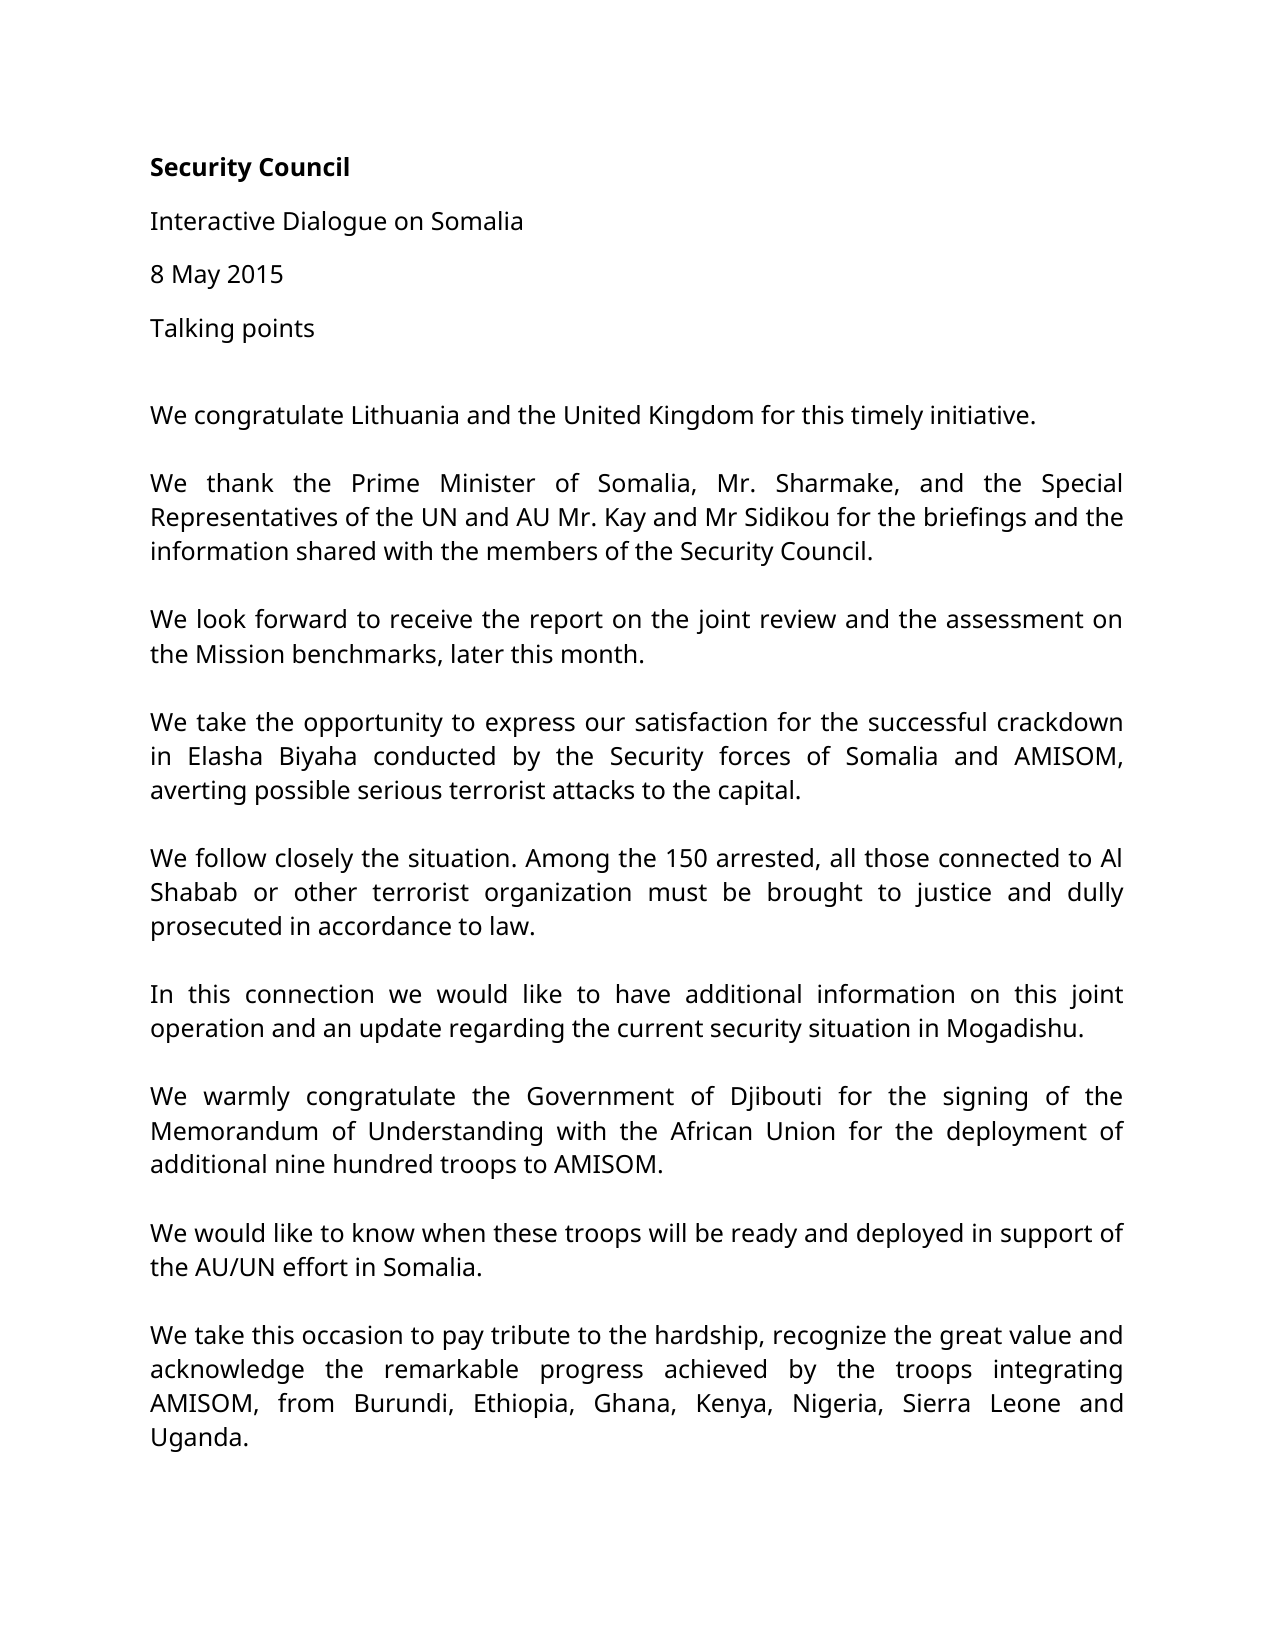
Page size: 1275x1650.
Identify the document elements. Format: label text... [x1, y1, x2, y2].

text Security Council [150, 150, 1125, 184]
text We thank the Prime Minister of Somalia, Mr. Sharmake, and the Special Representatives of the UN and AU Mr. Kay and Mr Sidikou for the briefings and the information shared with the members of the Security Council. [150, 466, 1125, 568]
text We take this occasion to pay tribute to the hardship, recognize the great value and acknowledge the remarkable progress achieved by the troops integrating AMISOM, from Burundi, Ethiopia, Ghana, Kenya, Nigeria, Sierra Leone and Uganda. [150, 1317, 1125, 1454]
text Talking points [150, 310, 1125, 344]
text We look forward to receive the report on the joint review and the assessment on the Mission benchmarks, later this month. [150, 602, 1125, 670]
text We congratulate Lithuania and the United Kingdom for this timely initiative. [150, 398, 1125, 432]
text In this connection we would like to have additional information on this joint operation and an update regarding the current security situation in Mogadishu. [150, 977, 1125, 1045]
text We follow closely the situation. Among the 150 arrested, all those connected to Al Shabab or other terrorist organization must be brought to justice and dully prosecuted in accordance to law. [150, 841, 1125, 943]
text We would like to know when these troops will be ready and deployed in support of the AU/UN effort in Somalia. [150, 1215, 1125, 1283]
text 8 May 2015 [150, 257, 1125, 291]
text We take the opportunity to express our satisfaction for the successful crackdown in Elasha Biyaha conducted by the Security forces of Somalia and AMISOM, averting possible serious terrorist attacks to the capital. [150, 704, 1125, 807]
text Interactive Dialogue on Somalia [150, 203, 1125, 237]
text We warmly congratulate the Government of Djibouti for the signing of the Memorandum of Understanding with the African Union for the deployment of additional nine hundred troops to AMISOM. [150, 1079, 1125, 1181]
